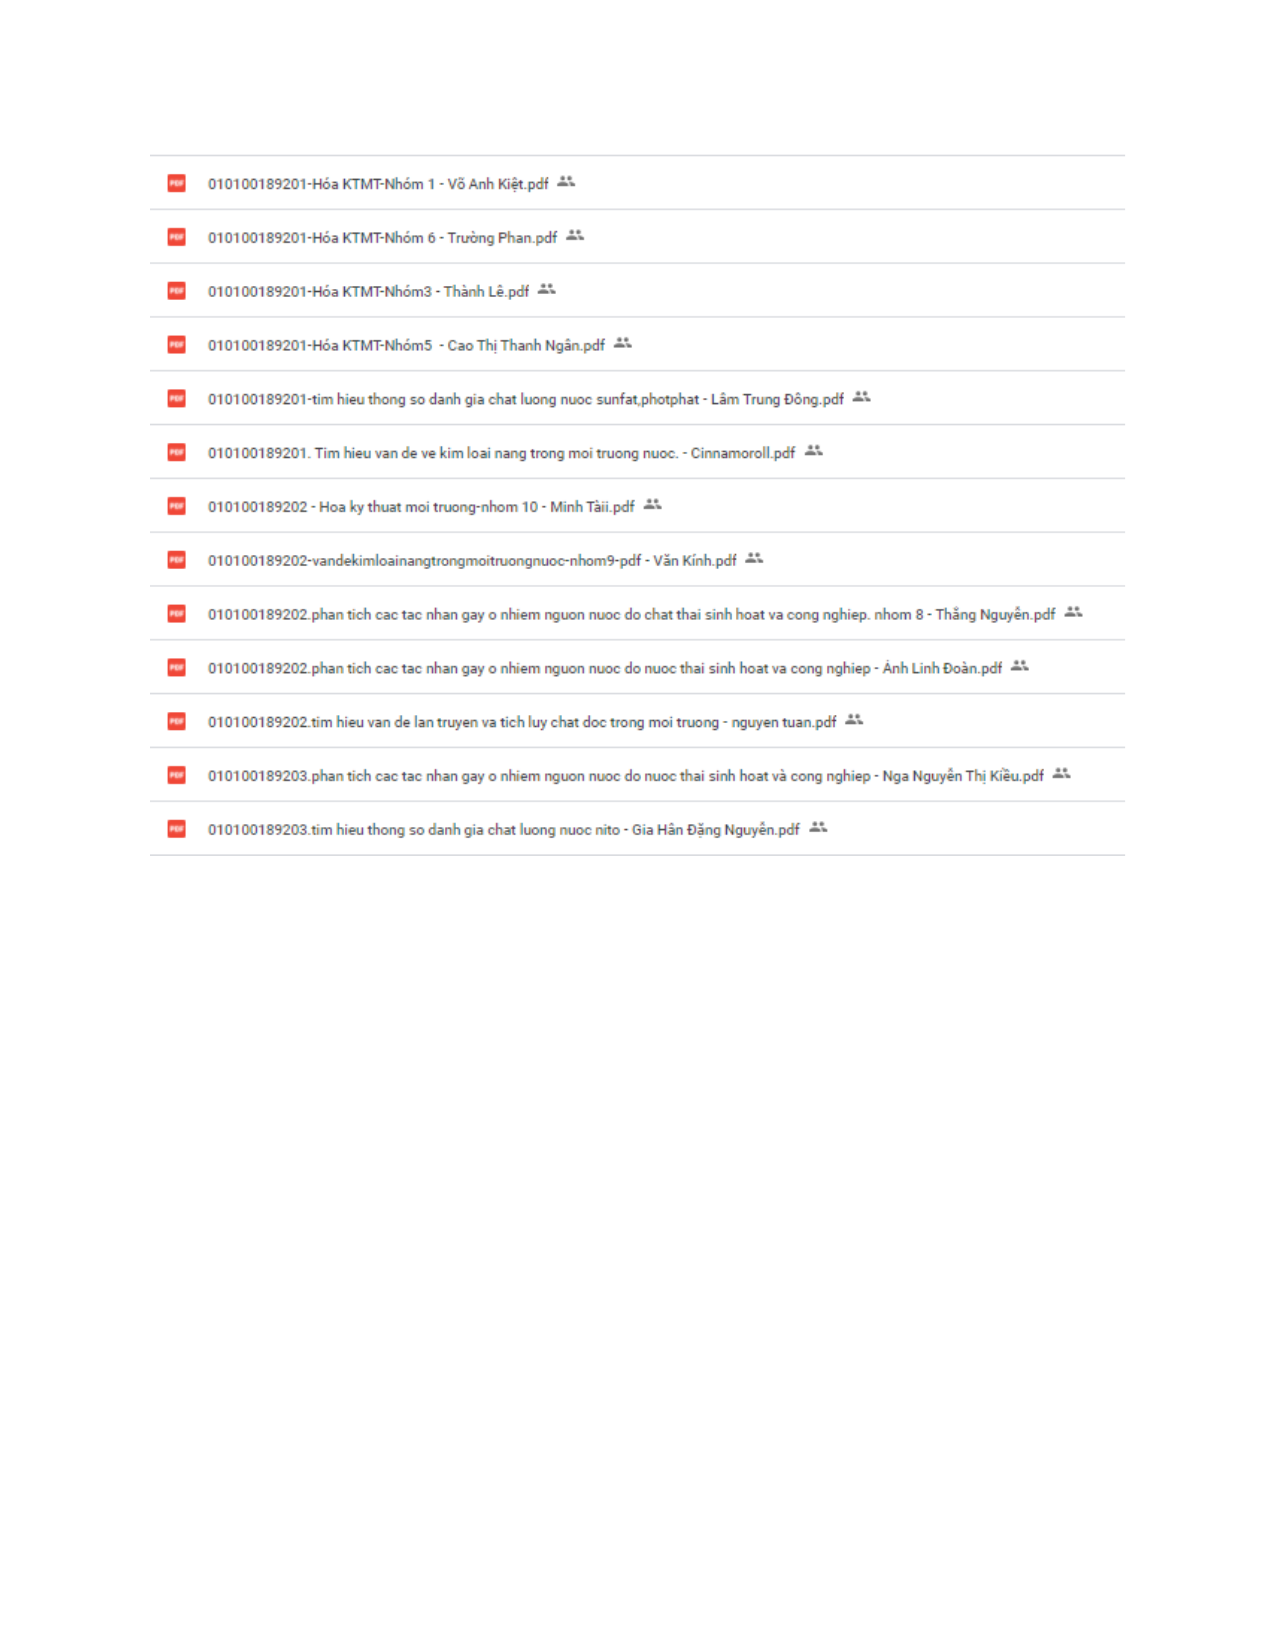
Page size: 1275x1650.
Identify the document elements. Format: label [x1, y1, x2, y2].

picture [150, 150, 1125, 856]
